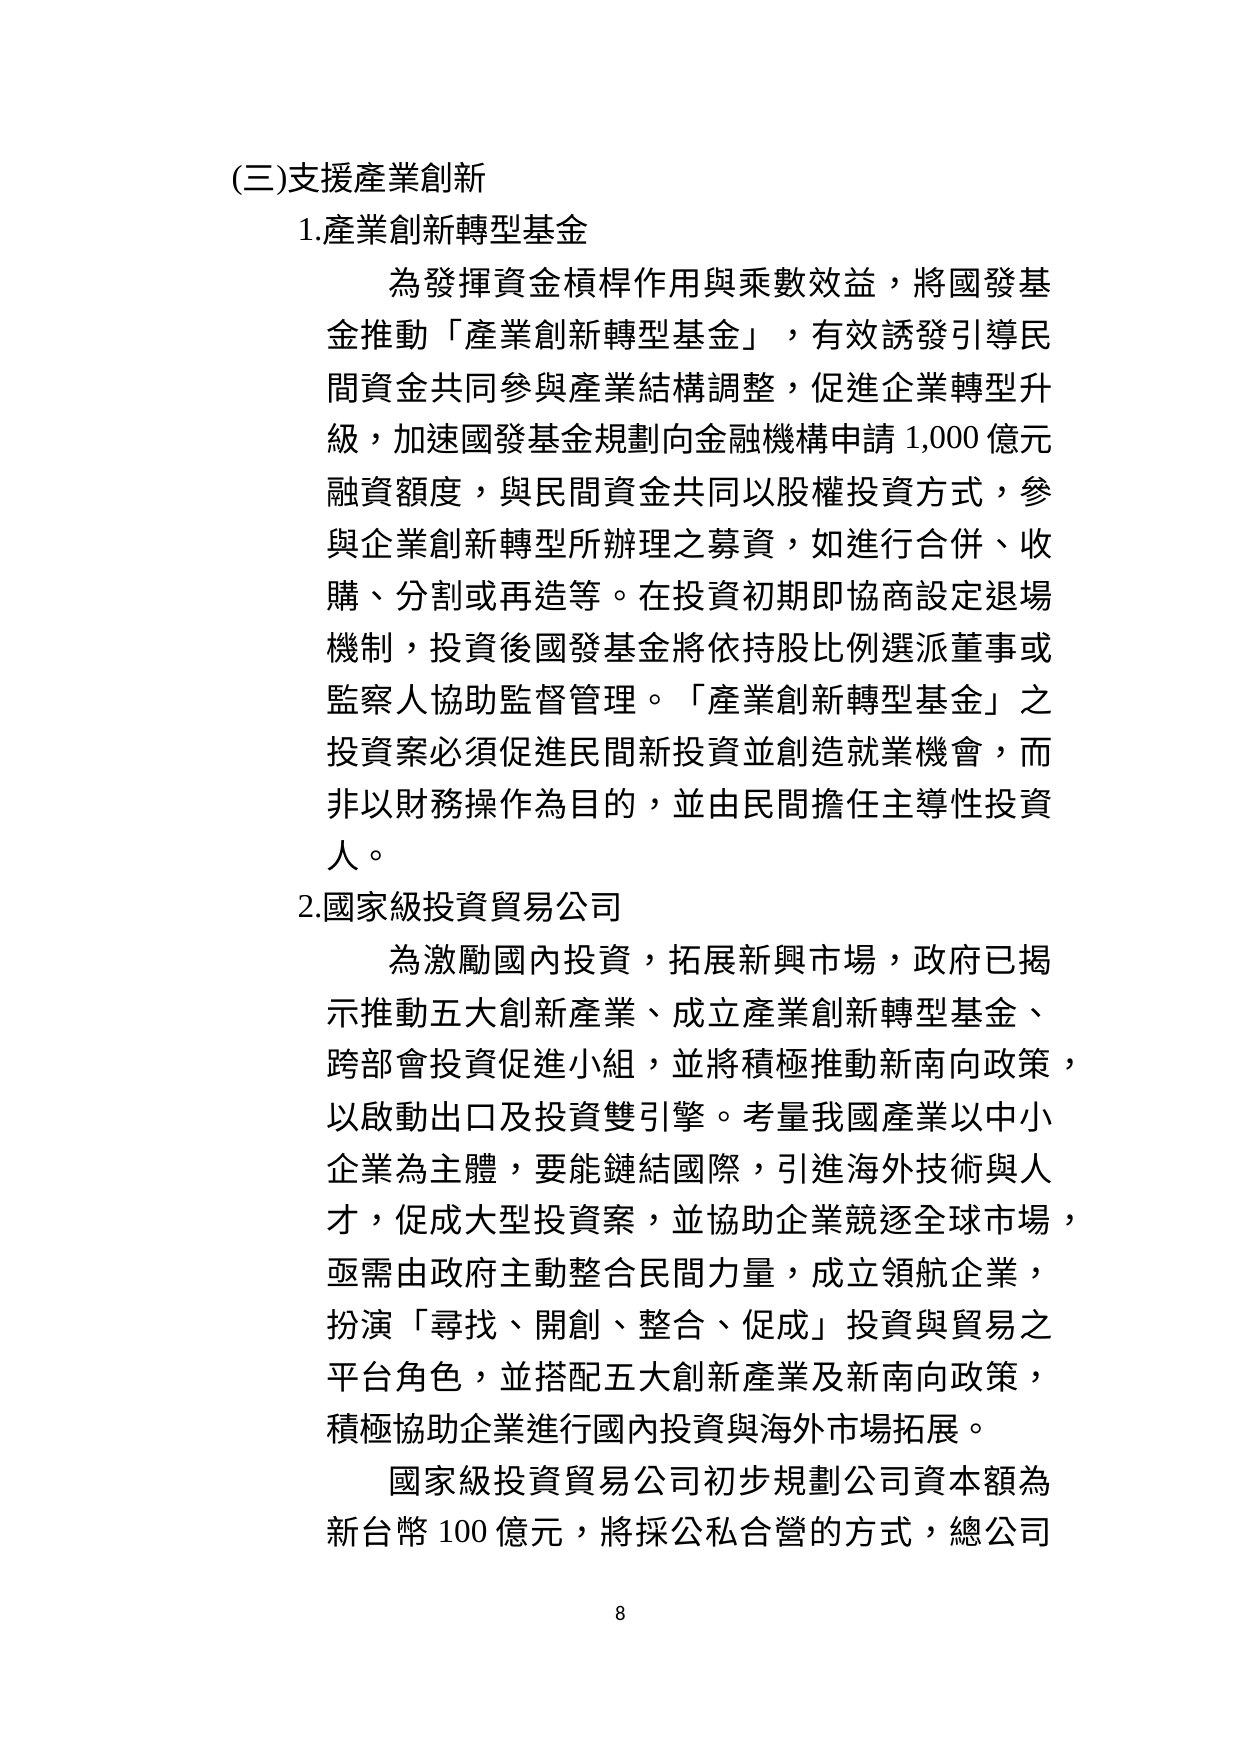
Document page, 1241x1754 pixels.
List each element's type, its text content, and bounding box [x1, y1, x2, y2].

text 2.國家級投資貿易公司 [297, 879, 1053, 931]
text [326, 1452, 1053, 1556]
text 為激勵國內投資，拓展新興市場，政府已揭示推動五大創新產業、成立產業創新轉型基金、跨部會投資促進小組，並將積極推動新南向政策，以啟動出口及投資雙引擎。考量我國產業以中小企業為主體，要能鏈結國際，引進海外技術與人才，促成大型投資案，並協助企業競逐全球市場，亟需由政府主動整合民間力量，成立領航企業，扮演「尋找、開創、整合、促成」投資與貿易之平台角色，並搭配五大創新產業及新南向政策，積極協助企業進行國內投資與海外市場拓展。 [326, 931, 1053, 1452]
text (三)支援產業創新 [231, 150, 1053, 202]
text 1.產業創新轉型基金 [297, 202, 1053, 254]
text 為發揮資金槓桿作用與乘數效益，將國發基金推動「產業創新轉型基金」，有效誘發引導民間資金共同參與產業結構調整，促進企業轉型升級，加速國發基金規劃向金融機構申請1,000億元融資額度，與民間資金共同以股權投資方式，參與企業創新轉型所辦理之募資，如進行合併、收購、分割或再造等。在投資初期即協商設定退場機制，投資後國發基金將依持股比例選派董事或監察人協助監督管理。「產業創新轉型基金」之投資案必須促進民間新投資並創造就業機會，而非以財務操作為目的，並由民間擔任主導性投資人。 [326, 254, 1053, 879]
